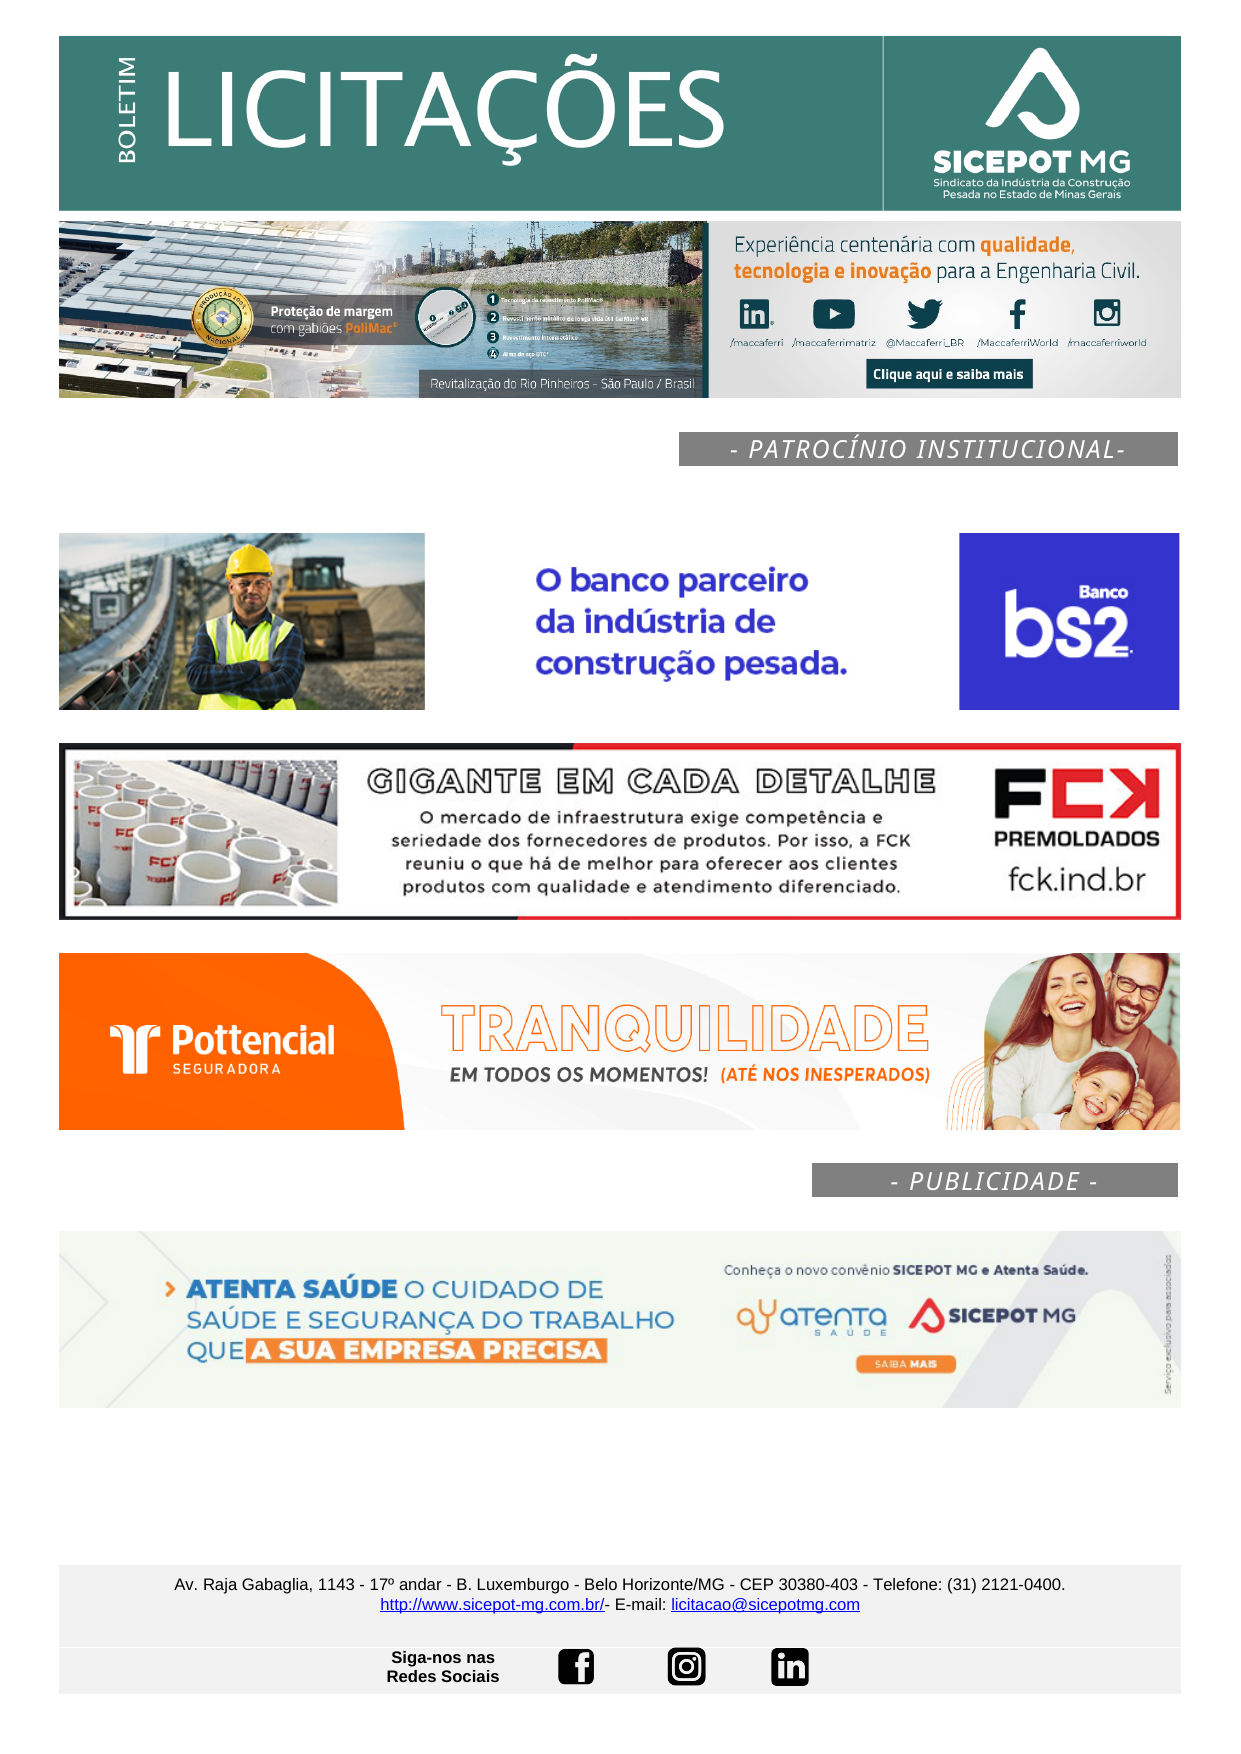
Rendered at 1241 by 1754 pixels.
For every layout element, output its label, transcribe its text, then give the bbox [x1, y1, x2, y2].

picture [771, 1648, 809, 1686]
text - PUBLICIDADE - [812, 1163, 1178, 1197]
picture [59, 533, 1180, 710]
picture [59, 36, 1181, 211]
picture [59, 221, 1182, 398]
picture [59, 1231, 1182, 1408]
picture [557, 1648, 594, 1685]
picture [59, 953, 1181, 1130]
picture [667, 1647, 706, 1686]
text - PATROCÍNIO INSTITUCIONAL- [679, 432, 1178, 466]
picture [59, 743, 1182, 920]
